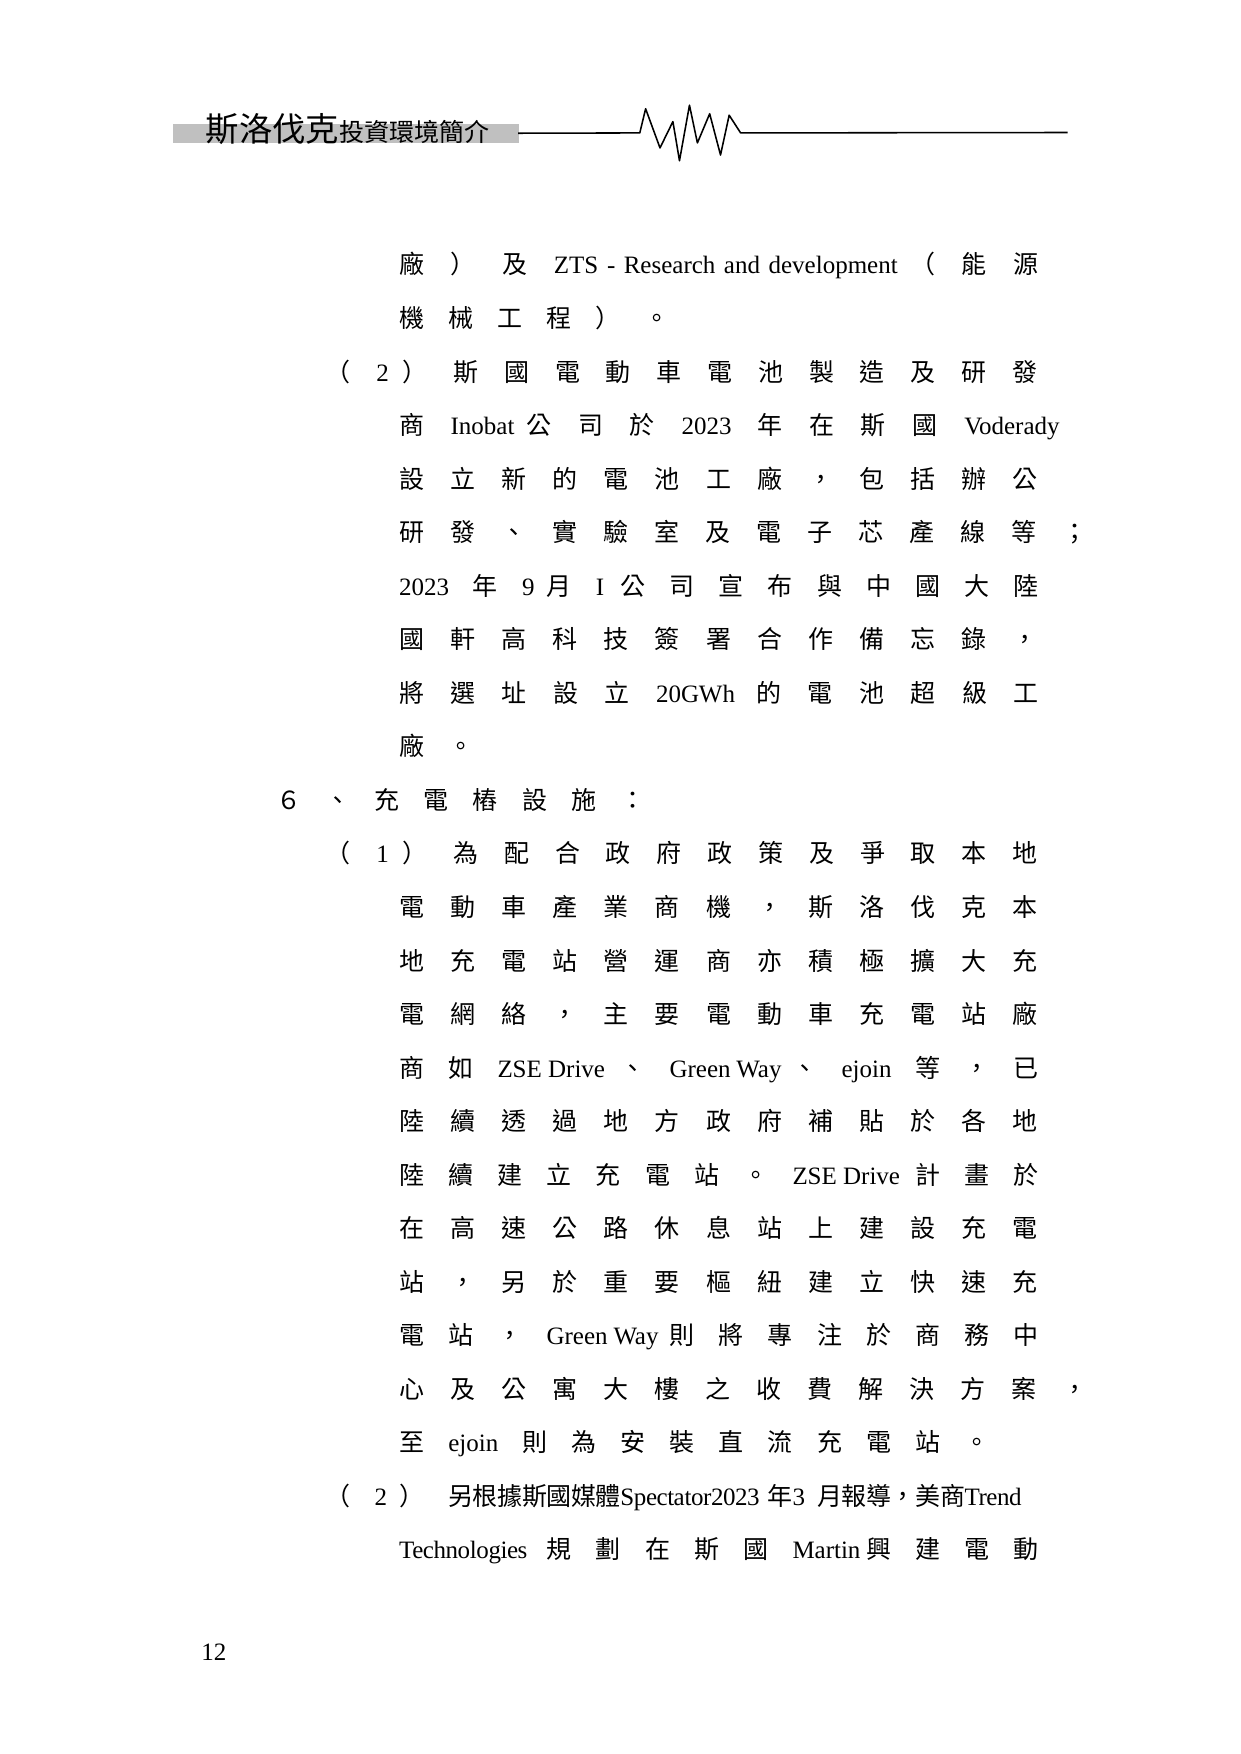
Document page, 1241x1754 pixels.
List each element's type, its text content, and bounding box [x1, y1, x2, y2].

text （1）為配合政府政策及爭取本地電動車產業商機，斯洛伐克本地充電站營運商亦積極擴大充電網絡，主要電動車充電站廠商如ZSE Drive、Green Way、ejoin等，已陸續透過地方政府補貼於各地陸續建立充電站。ZSE Drive計畫於在高速公路休息站上建設充電站，另於重要樞紐建立快速充電站，Green Way則將專注於商務中心及公寓大樓之收費解決方案，至ejoin則為安裝直流充電站。 [325, 825, 1063, 1468]
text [325, 1468, 1063, 1575]
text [325, 236, 1063, 343]
text ６、充電樁設施： [276, 772, 1063, 825]
text （2）斯國電動車電池製造及研發商Inobat公司於2023年在斯國Voderady設立新的電池工廠，包括辦公研發、實驗室及電子芯產線等；2023年9月I公司宣布與中國大陸國軒高科技簽署合作備忘錄，將選址設立20GWh的電池超級工廠。 [325, 343, 1063, 772]
